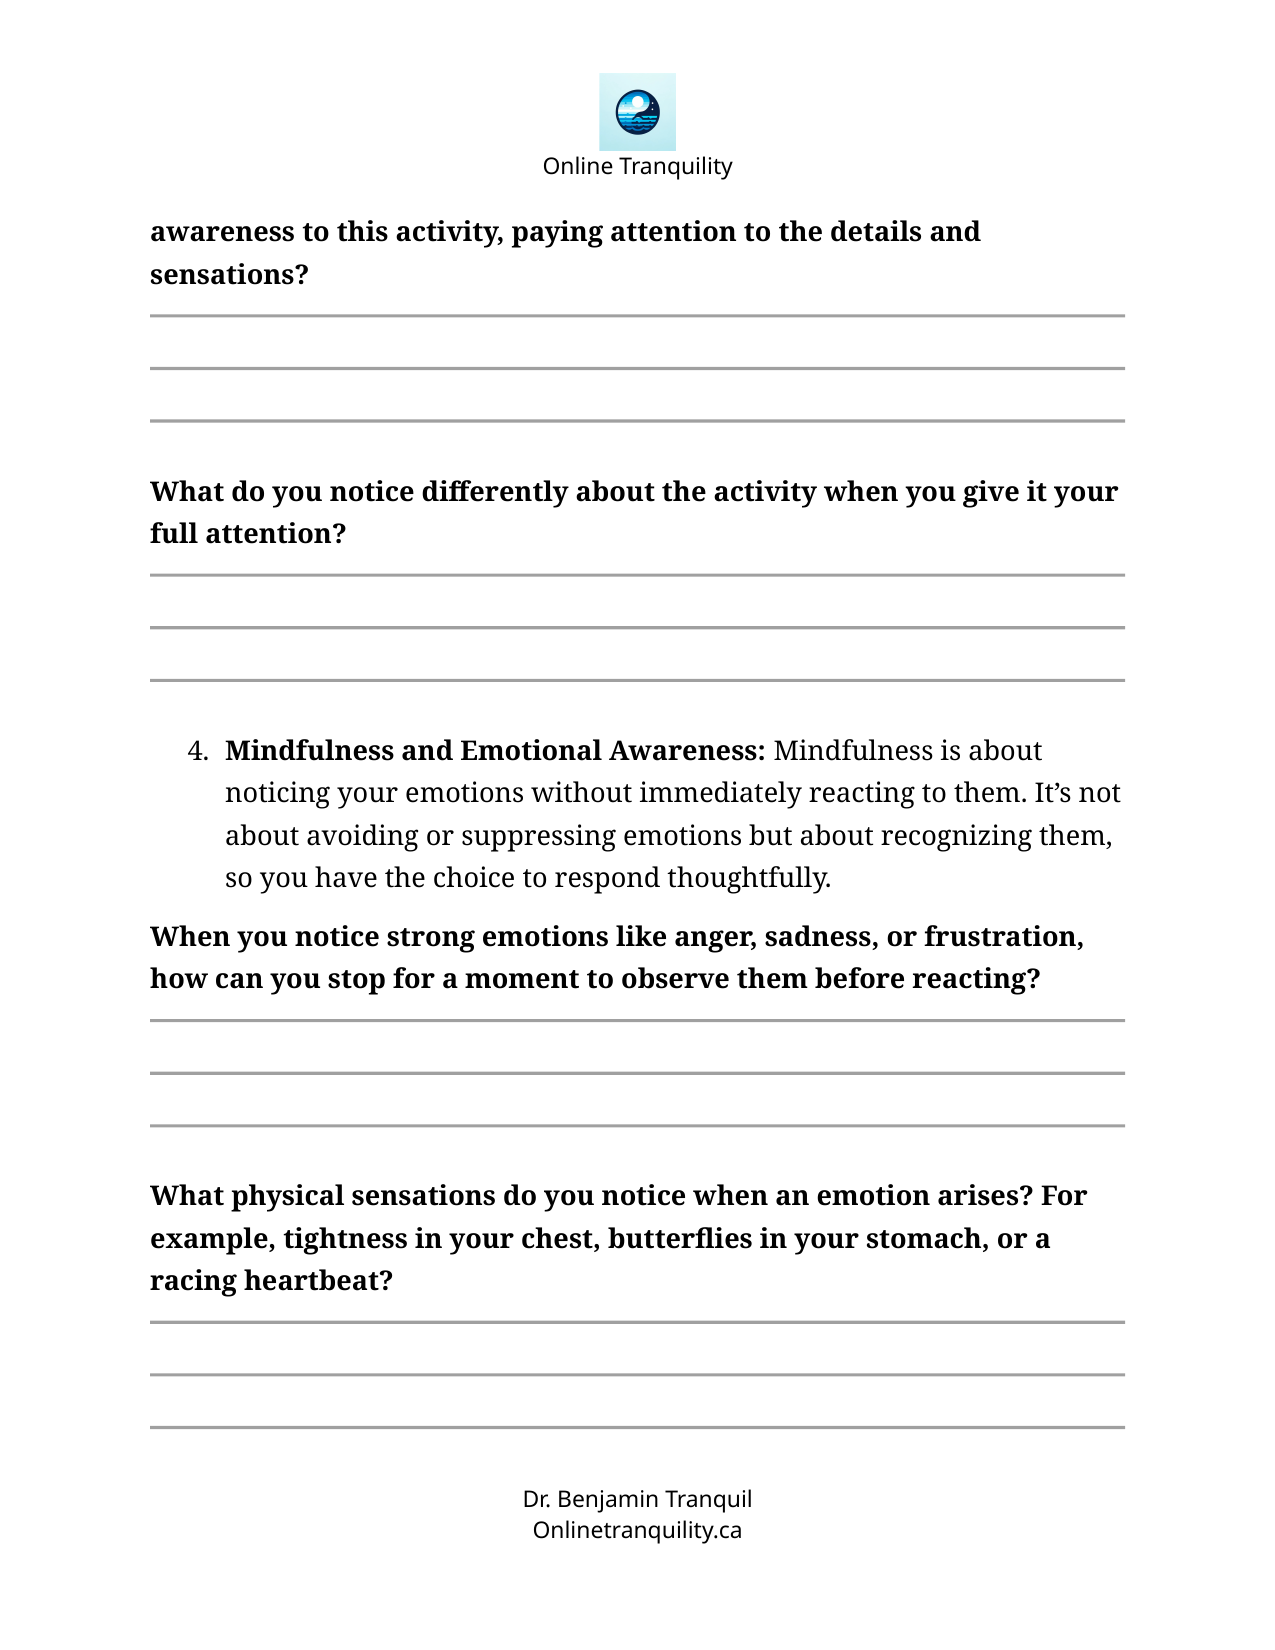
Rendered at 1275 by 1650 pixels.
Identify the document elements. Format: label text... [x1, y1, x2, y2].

picture [599, 73, 676, 151]
text What physical sensations do you notice when an emotion arises? For example, tightness in your chest, butterflies in your stomach, or a racing heartbeat? [150, 1177, 1125, 1298]
text When you notice strong emotions like anger, sadness, or frustration, how can you stop for a moment to observe them before reacting? [150, 918, 1125, 997]
text What do you notice differently about the activity when you give it your full attention? [150, 472, 1125, 551]
list Mindfulness and Emotional Awareness: Mindfulness is about noticing your emotions without immediately reacting to them. It’s not about avoiding or suppressing emotions but about recognizing them, so you have the choice to respond thoughtfully. [187, 731, 1125, 895]
